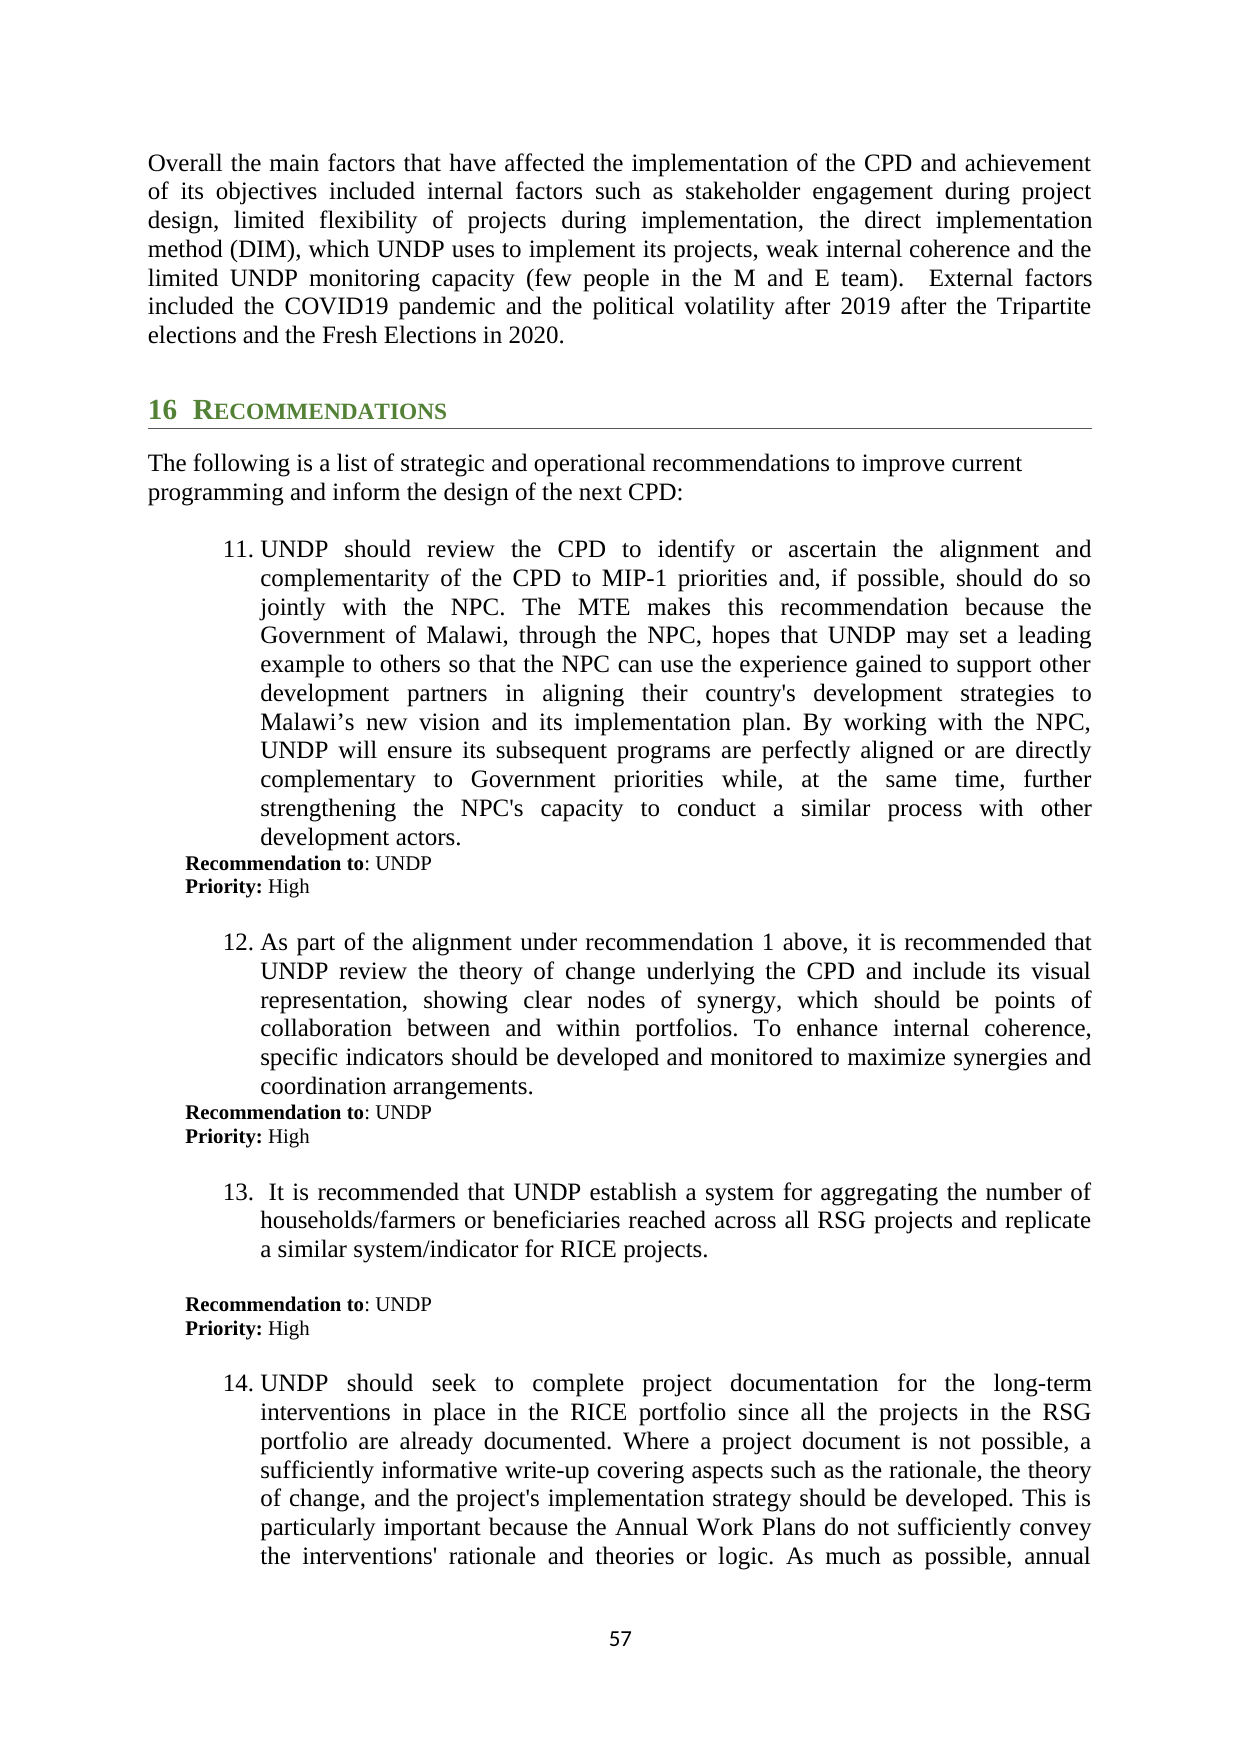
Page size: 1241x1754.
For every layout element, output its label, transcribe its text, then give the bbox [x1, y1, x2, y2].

list It is recommended that UNDP establish a system for aggregating the number of households/farmers or beneficiaries reached across all RSG projects and replicate a similar system/indicator for RICE projects. [223, 1177, 1092, 1263]
text The following is a list of strategic and operational recommendations to improve current programming and inform the design of the next CPD: [148, 448, 1092, 505]
list As part of the alignment under recommendation 1 above, it is recommended that UNDP review the theory of change underlying the CPD and include its visual representation, showing clear nodes of synergy, which should be points of collaboration between and within portfolios. To enhance internal coherence, specific indicators should be developed and monitored to maximize synergies and coordination arrangements. [223, 927, 1092, 1100]
text Priority: High [185, 1124, 1092, 1148]
list UNDP should review the CPD to identify or ascertain the alignment and complementarity of the CPD to MIP-1 priorities and, if possible, should do so jointly with the NPC. The MTE makes this recommendation because the Government of Malawi, through the NPC, hopes that UNDP may set a leading example to others so that the NPC can use the experience gained to support other development partners in aligning their country's development strategies to Malawi’s new vision and its implementation plan. By working with the NPC, UNDP will ensure its subsequent programs are perfectly aligned or are directly complementary to Government priorities while, at the same time, further strengthening the NPC's capacity to conduct a similar process with other development actors. [223, 534, 1092, 850]
text Priority: High [185, 1316, 1092, 1340]
text Priority: High [185, 874, 1092, 898]
text Recommendation to: UNDP [185, 850, 1092, 874]
text Recommendation to: UNDP [185, 1292, 1092, 1316]
text Recommendation to: UNDP [185, 1100, 1092, 1124]
text Overall the main factors that have affected the implementation of the CPD and achievement of its objectives included internal factors such as stakeholder engagement during project design, limited flexibility of projects during implementation, the direct implementation method (DIM), which UNDP uses to implement its projects, weak internal coherence and the limited UNDP monitoring capacity (few people in the M and E team). External factors included the COVID19 pandemic and the political volatility after 2019 after the Tripartite elections and the Fresh Elections in 2020. [148, 148, 1092, 234]
text Overall the main factors that have affected the implementation of the CPD and achievement of its objectives included internal factors such as stakeholder engagement during project design, limited flexibility of projects during implementation, the direct implementation method (DIM), which UNDP uses to implement its projects, weak internal coherence and the limited UNDP monitoring capacity (few people in the M and E team). External factors included the COVID19 pandemic and the political volatility after 2019 after the Tripartite elections and the Fresh Elections in 2020. [148, 263, 1092, 349]
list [223, 1368, 1092, 1570]
subtitle Recommendations [148, 392, 1092, 428]
